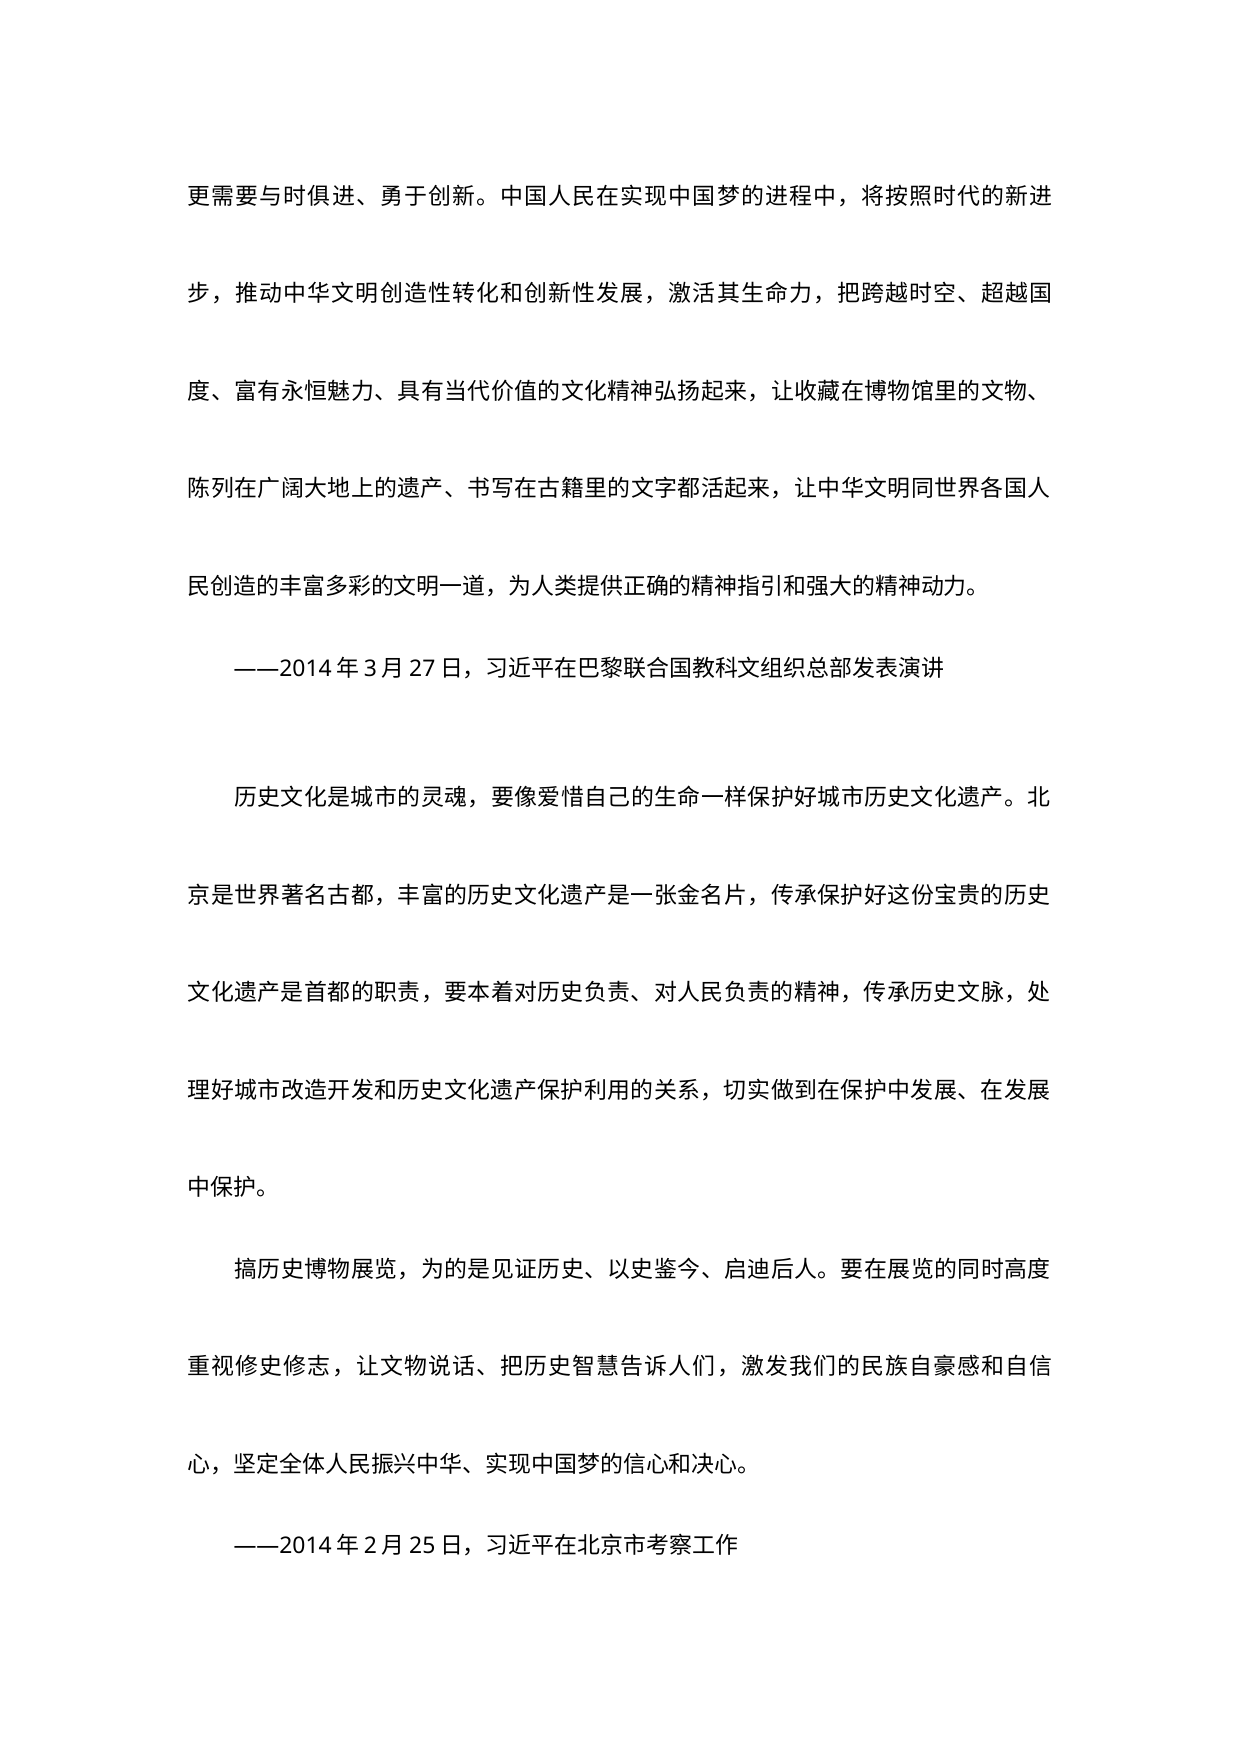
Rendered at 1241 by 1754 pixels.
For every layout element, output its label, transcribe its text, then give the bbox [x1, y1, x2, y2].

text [187, 162, 1053, 617]
text 搞历史博物展览，为的是见证历史、以史鉴今、启迪后人。要在展览的同时高度重视修史修志，让文物说话、把历史智慧告诉人们，激发我们的民族自豪感和自信心，坚定全体人民振兴中华、实现中国梦的信心和决心。 [187, 1235, 1053, 1495]
text ——2014年2月25日，习近平在北京市考察工作 [187, 1511, 1053, 1576]
text 历史文化是城市的灵魂，要像爱惜自己的生命一样保护好城市历史文化遗产。北京是世界著名古都，丰富的历史文化遗产是一张金名片，传承保护好这份宝贵的历史文化遗产是首都的职责，要本着对历史负责、对人民负责的精神，传承历史文脉，处理好城市改造开发和历史文化遗产保护利用的关系，切实做到在保护中发展、在发展中保护。 [187, 763, 1053, 1218]
text ——2014年3月27日，习近平在巴黎联合国教科文组织总部发表演讲 [187, 633, 1053, 698]
